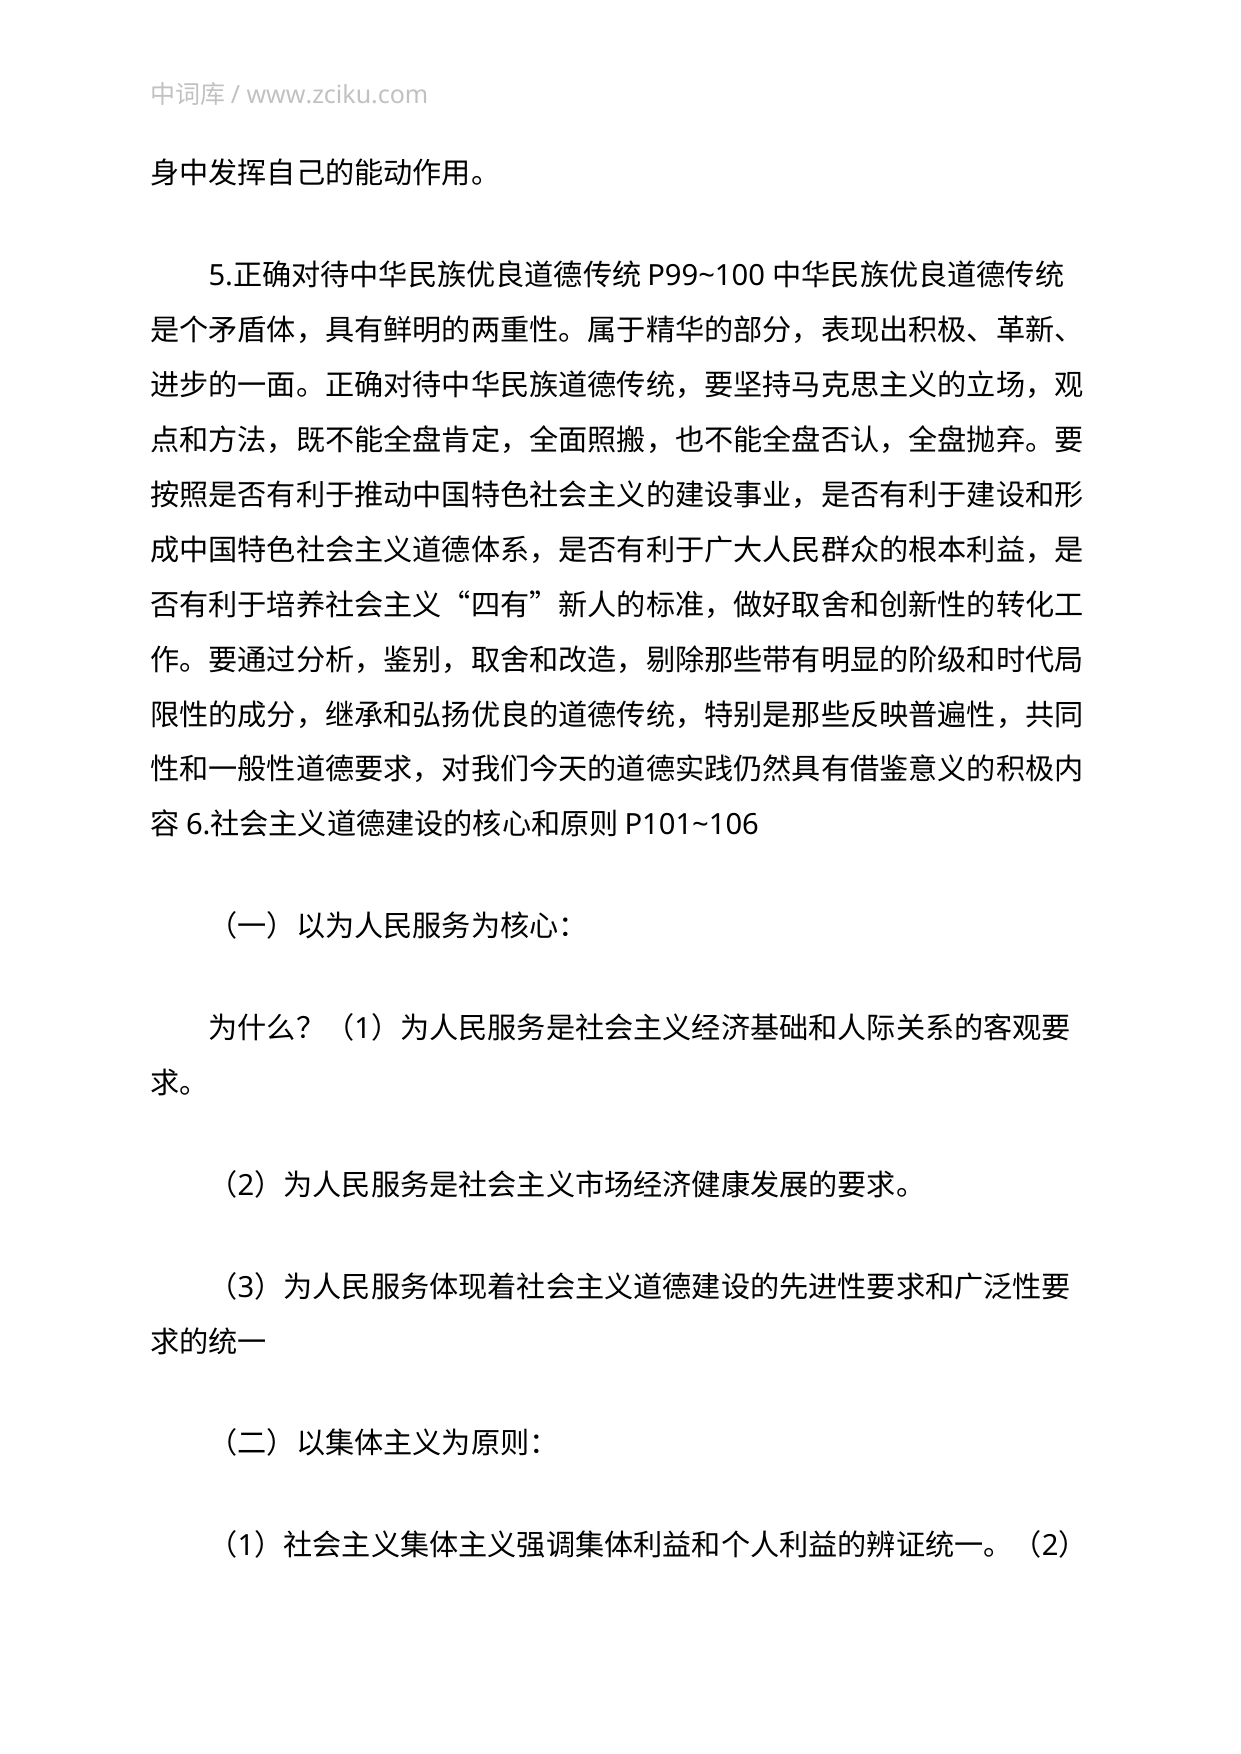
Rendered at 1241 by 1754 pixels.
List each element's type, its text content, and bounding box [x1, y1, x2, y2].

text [150, 1522, 1090, 1564]
text 为什么？（1）为人民服务是社会主义经济基础和人际关系的客观要求。 [150, 1004, 1090, 1102]
text 5.正确对待中华民族优良道德传统P99~100 中华民族优良道德传统是个矛盾体，具有鲜明的两重性。属于精华的部分，表现出积极、革新、进步的一面。正确对待中华民族道德传统，要坚持马克思主义的立场，观点和方法，既不能全盘肯定，全面照搬，也不能全盘否认，全盘抛弃。要按照是否有利于推动中国特色社会主义的建设事业，是否有利于建设和形成中国特色社会主义道德体系，是否有利于广大人民群众的根本利益，是否有利于培养社会主义“四有”新人的标准，做好取舍和创新性的转化工作。要通过分析，鉴别，取舍和改造，剔除那些带有明显的阶级和时代局限性的成分，继承和弘扬优良的道德传统，特别是那些反映普遍性，共同性和一般性道德要求，对我们今天的道德实践仍然具有借鉴意义的积极内容 6.社会主义道德建设的核心和原则P101~106 [150, 252, 1090, 843]
text （一）以为人民服务为核心： [150, 903, 1090, 945]
text （二）以集体主义为原则： [150, 1420, 1090, 1462]
text （2）为人民服务是社会主义市场经济健康发展的要求。 [150, 1161, 1090, 1204]
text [150, 150, 1090, 192]
text （3）为人民服务体现着社会主义道德建设的先进性要求和广泛性要求的统一 [150, 1263, 1090, 1361]
